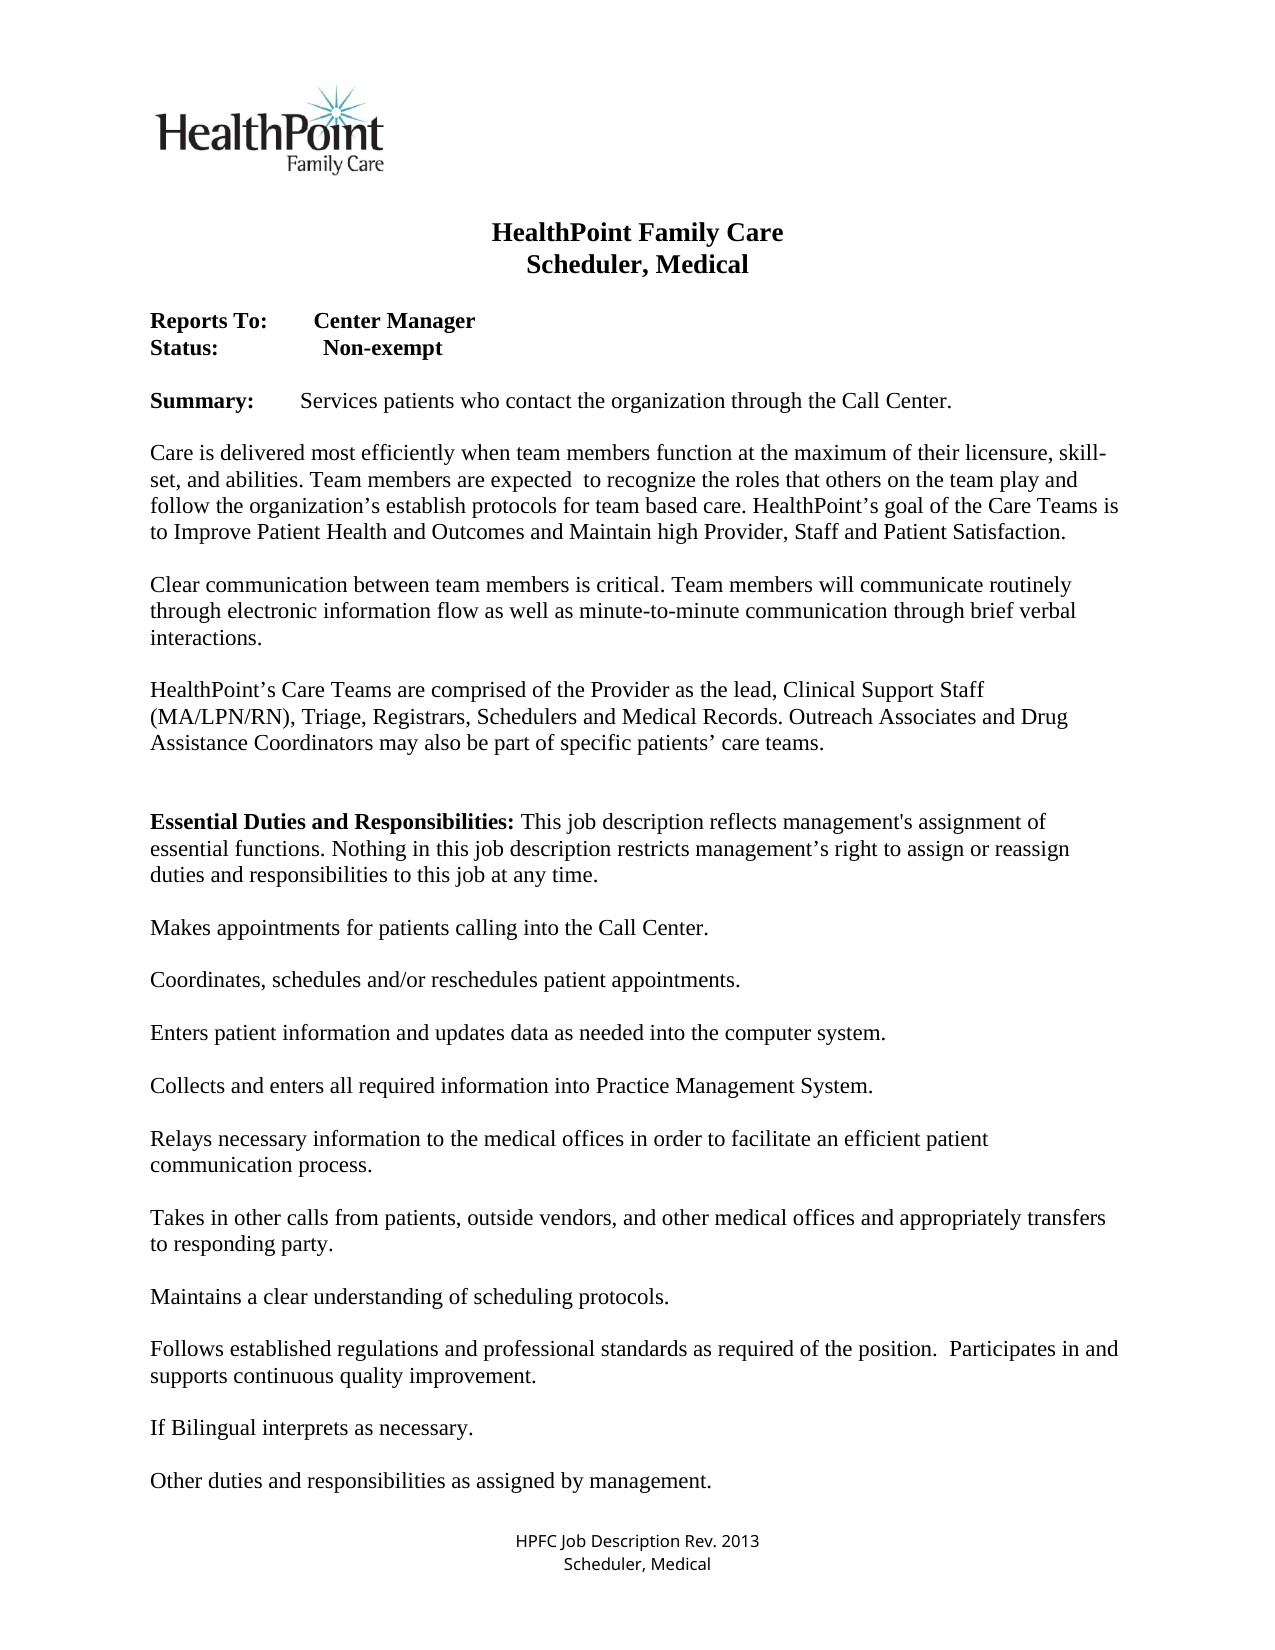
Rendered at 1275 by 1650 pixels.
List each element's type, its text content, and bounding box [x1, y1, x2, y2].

text Maintains a clear understanding of scheduling protocols. [150, 1283, 1125, 1309]
text Coordinates, schedules and/or reschedules patient appointments. [150, 966, 1125, 993]
text If Bilingual interprets as necessary. [150, 1414, 1125, 1441]
picture [150, 75, 388, 180]
text HealthPoint Family Care [150, 217, 1125, 248]
text Enters patient information and updates data as needed into the computer system. [150, 1019, 1125, 1046]
text Clear communication between team members is critical. Team members will communicate routinely through electronic information flow as well as minute-to-minute communication through brief verbal interactions. [150, 571, 1125, 650]
text Collects and enters all required information into Practice Management System. [150, 1072, 1125, 1098]
text Essential Duties and Responsibilities: This job description reflects management's assignment of essential functions. Nothing in this job description restricts management’s right to assign or reassign duties and responsibilities to this job at any time. [150, 808, 1125, 887]
text Care is delivered most efficiently when team members function at the maximum of their licensure, skill-set, and abilities. Team members are expected to recognize the roles that others on the team play and follow the organization’s establish protocols for team based care. HealthPoint’s goal of the Care Teams is to Improve Patient Health and Outcomes and Maintain high Provider, Staff and Patient Satisfaction. [150, 439, 1125, 545]
text Takes in other calls from patients, outside vendors, and other medical offices and appropriately transfers to responding party. [150, 1204, 1125, 1256]
text Scheduler, Medical [150, 248, 1125, 279]
text Follows established regulations and professional standards as required of the position. Participates in and supports continuous quality improvement. [150, 1335, 1125, 1388]
text HealthPoint’s Care Teams are comprised of the Provider as the lead, Clinical Support Staff (MA/LPN/RN), Triage, Registrars, Schedulers and Medical Records. Outreach Associates and Drug Assistance Coordinators may also be part of specific patients’ care teams. [150, 677, 1125, 756]
text Status: Non-exempt [150, 334, 1125, 360]
text Relays necessary information to the medical offices in order to facilitate an efficient patient communication process. [150, 1124, 1125, 1177]
text Summary: Services patients who contact the organization through the Call Center. [150, 387, 1125, 413]
text Other duties and responsibilities as assigned by management. [150, 1467, 1125, 1493]
text Reports To: Center Manager [150, 308, 1125, 334]
text Makes appointments for patients calling into the Call Center. [150, 914, 1125, 940]
